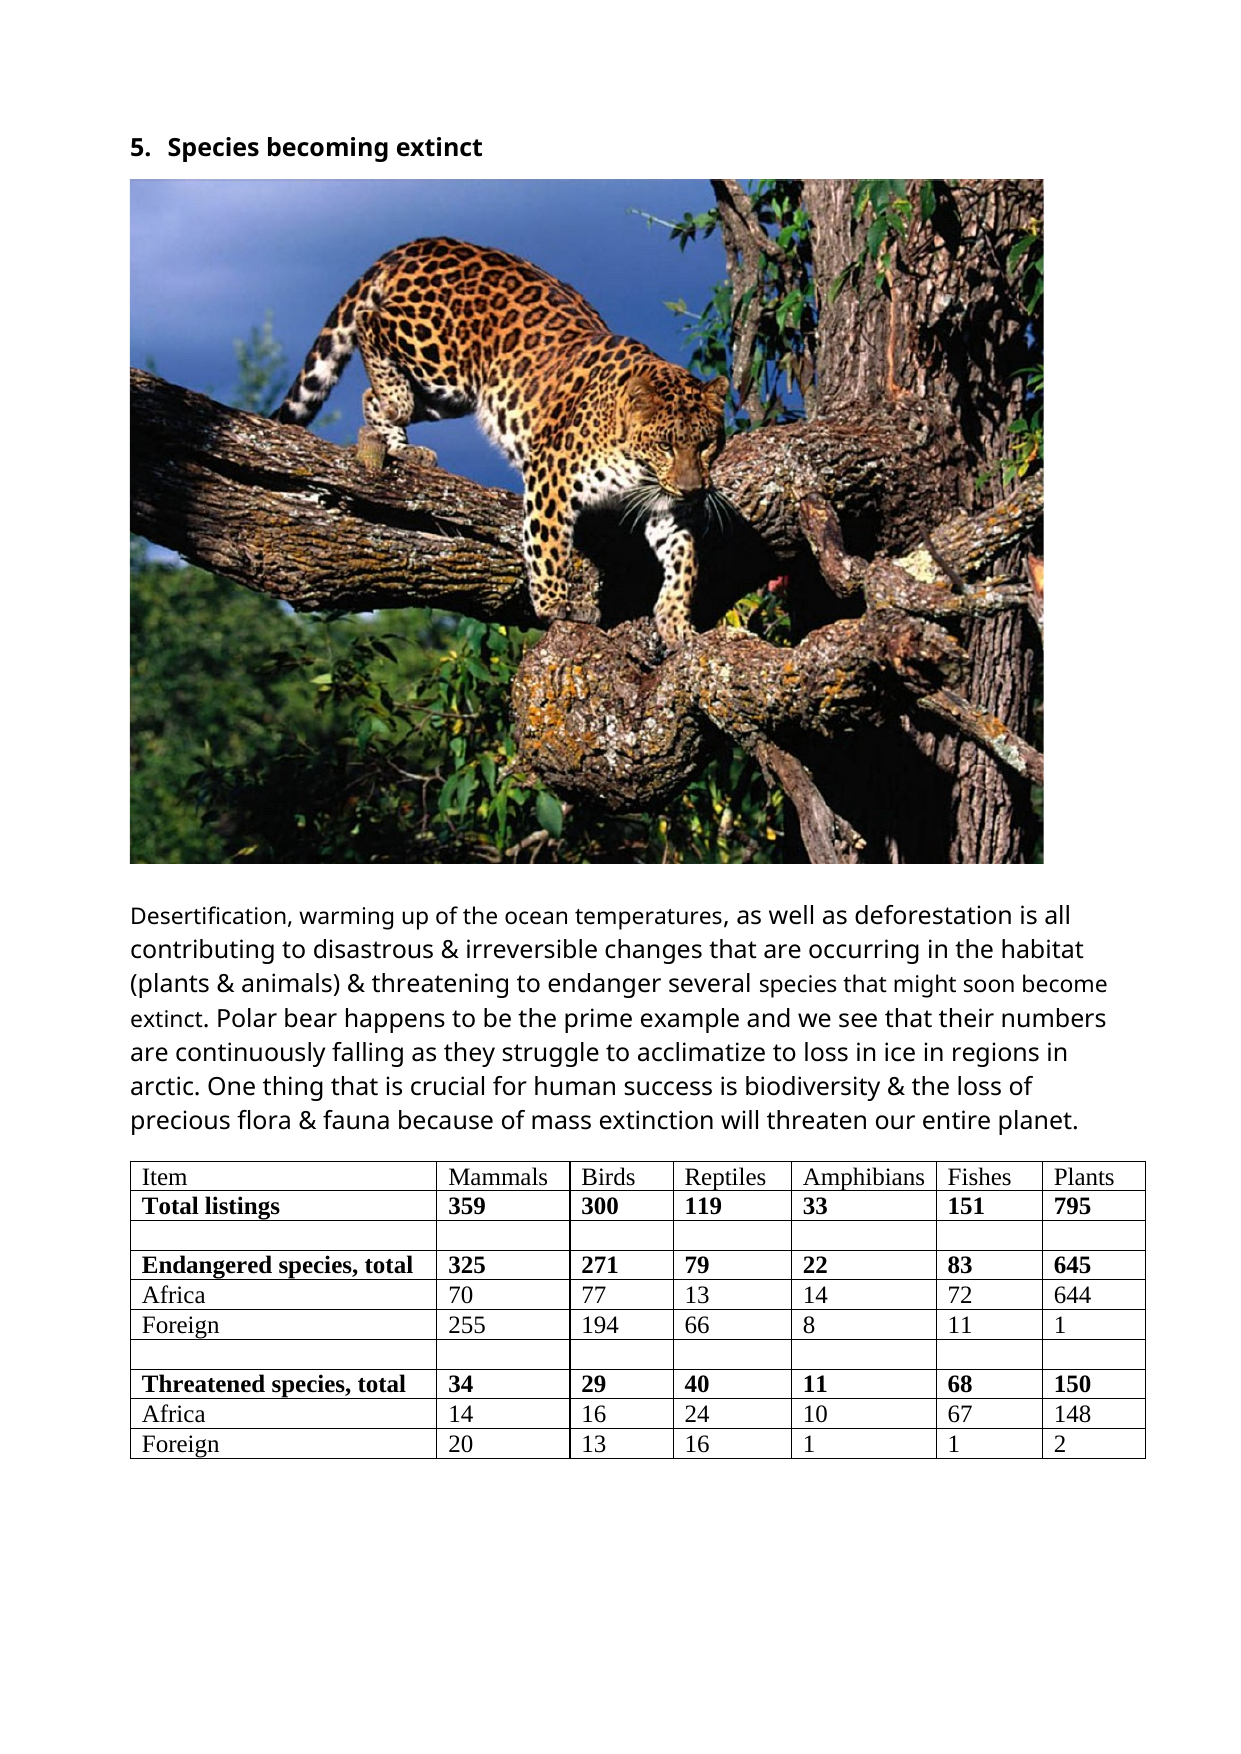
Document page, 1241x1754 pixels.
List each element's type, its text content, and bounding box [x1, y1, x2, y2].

table_cell 795 [1043, 1191, 1145, 1220]
table_cell 148 [1043, 1399, 1145, 1428]
table_cell [1043, 1221, 1145, 1249]
table_header Item [131, 1162, 436, 1190]
table_header Fishes [937, 1162, 1042, 1190]
table_cell 83 [937, 1251, 1042, 1279]
table_cell 79 [674, 1251, 791, 1279]
table_cell 644 [1043, 1280, 1145, 1309]
table_cell 13 [571, 1429, 673, 1458]
table_cell 645 [1043, 1251, 1145, 1279]
table_cell Total listings [131, 1191, 436, 1220]
table_cell 68 [937, 1370, 1042, 1398]
table_header Amphibians [792, 1162, 936, 1190]
subtitle Species becoming extinct [130, 130, 1110, 164]
table_cell 16 [571, 1399, 673, 1428]
table_cell 255 [437, 1310, 569, 1339]
table_cell [674, 1340, 791, 1368]
table_cell 14 [792, 1280, 936, 1309]
table_cell 150 [1043, 1370, 1145, 1398]
table_cell 151 [937, 1191, 1042, 1220]
table_cell [131, 1340, 436, 1368]
table_cell Endangered species, total [131, 1251, 436, 1279]
table_header Mammals [437, 1162, 569, 1190]
table_cell 24 [674, 1399, 791, 1428]
table_cell 8 [792, 1310, 936, 1339]
table_cell Foreign [131, 1310, 436, 1339]
table_cell 67 [937, 1399, 1042, 1428]
table_cell Africa [131, 1399, 436, 1428]
table_cell [937, 1340, 1042, 1368]
table_header Birds [571, 1162, 673, 1190]
table_cell 11 [937, 1310, 1042, 1339]
table_cell 1 [937, 1429, 1042, 1458]
table_cell 2 [1043, 1429, 1145, 1458]
table_cell 325 [437, 1251, 569, 1279]
table_header Plants [1043, 1162, 1145, 1190]
table_cell 16 [674, 1429, 791, 1458]
table_cell [792, 1221, 936, 1249]
table_cell 194 [571, 1310, 673, 1339]
table_cell 72 [937, 1280, 1042, 1309]
table_cell [792, 1340, 936, 1368]
table_cell 40 [674, 1370, 791, 1398]
table_cell 20 [437, 1429, 569, 1458]
table_cell [674, 1221, 791, 1249]
table_cell 271 [571, 1251, 673, 1279]
table_cell 1 [792, 1429, 936, 1458]
table_cell Threatened species, total [131, 1370, 436, 1398]
table_cell [131, 1221, 436, 1249]
table_cell [437, 1340, 569, 1368]
table_cell 29 [571, 1370, 673, 1398]
table_cell 300 [571, 1191, 673, 1220]
table_cell 70 [437, 1280, 569, 1309]
table_cell 1 [1043, 1310, 1145, 1339]
table_cell [437, 1221, 569, 1249]
table_cell [1043, 1340, 1145, 1368]
table_cell 10 [792, 1399, 936, 1428]
table_cell [571, 1221, 673, 1249]
table_cell Foreign [131, 1429, 436, 1458]
table_cell 119 [674, 1191, 791, 1220]
table_cell 14 [437, 1399, 569, 1428]
table_cell 77 [571, 1280, 673, 1309]
table_cell 13 [674, 1280, 791, 1309]
table_cell 11 [792, 1370, 936, 1398]
table_cell [937, 1221, 1042, 1249]
table_cell 66 [674, 1310, 791, 1339]
table_cell 33 [792, 1191, 936, 1220]
text Desertification, warming up of the ocean temperatures, as well as deforestation is all contributing to disastrous & irreversible changes that are occurring in the habitat (plants & animals) & threatening to endanger several species that might soon become extinct. Polar bear happens to be the prime example and we see that their numbers are continuously falling as they struggle to acclimatize to loss in ice in regions in arctic. One thing that is crucial for human success is biodiversity & the loss of precious flora & fauna because of mass extinction will threaten our entire planet. [130, 898, 1110, 1136]
table_header Reptiles [674, 1162, 791, 1190]
table_cell [571, 1340, 673, 1368]
table_cell 359 [437, 1191, 569, 1220]
table_cell 34 [437, 1370, 569, 1398]
table_cell 22 [792, 1251, 936, 1279]
table_cell Africa [131, 1280, 436, 1309]
picture [129, 179, 1044, 864]
